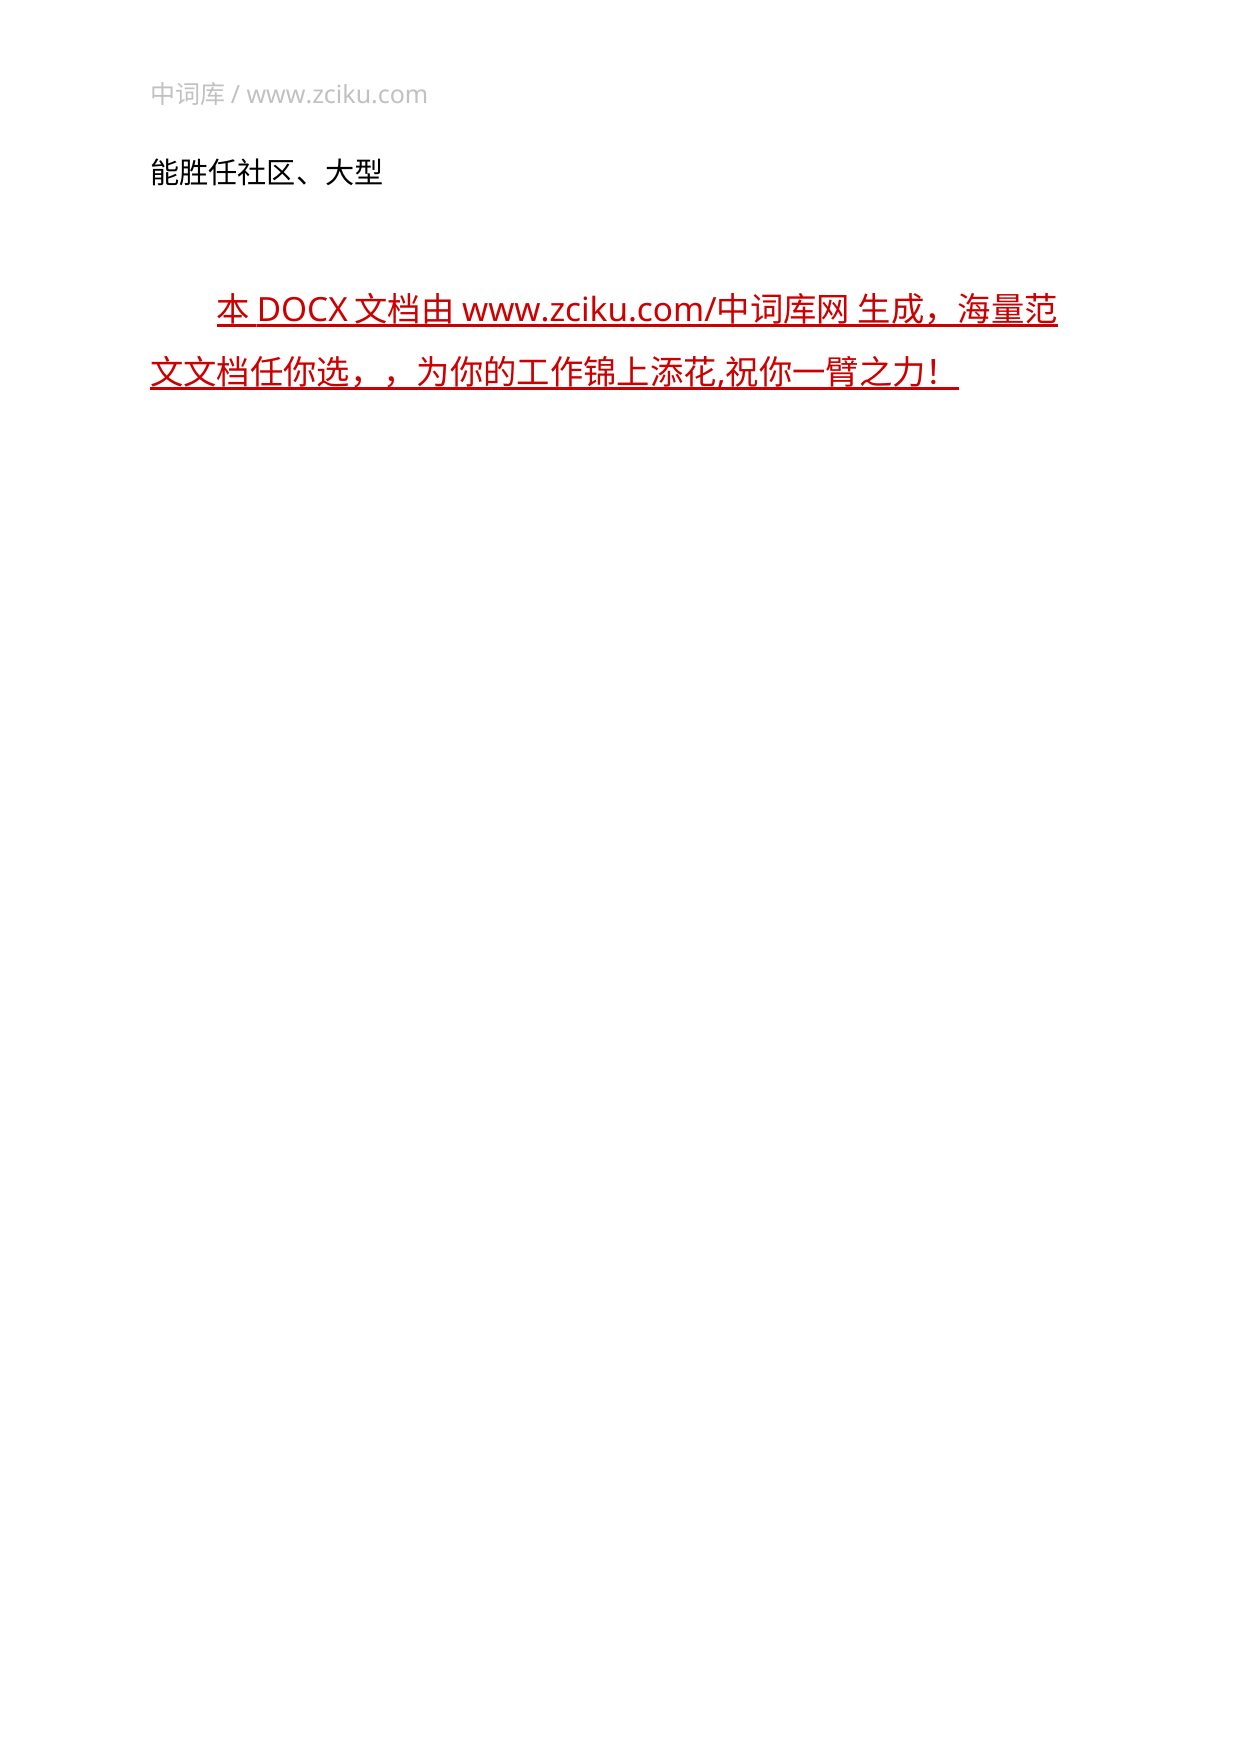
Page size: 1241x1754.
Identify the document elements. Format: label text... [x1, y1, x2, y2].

text 本DOCX文档由 www.zciku.com/中词库网 生成，海量范文文档任你选，，为你的工作锦上添花,祝你一臂之力！ [150, 283, 1090, 394]
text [150, 150, 1090, 192]
